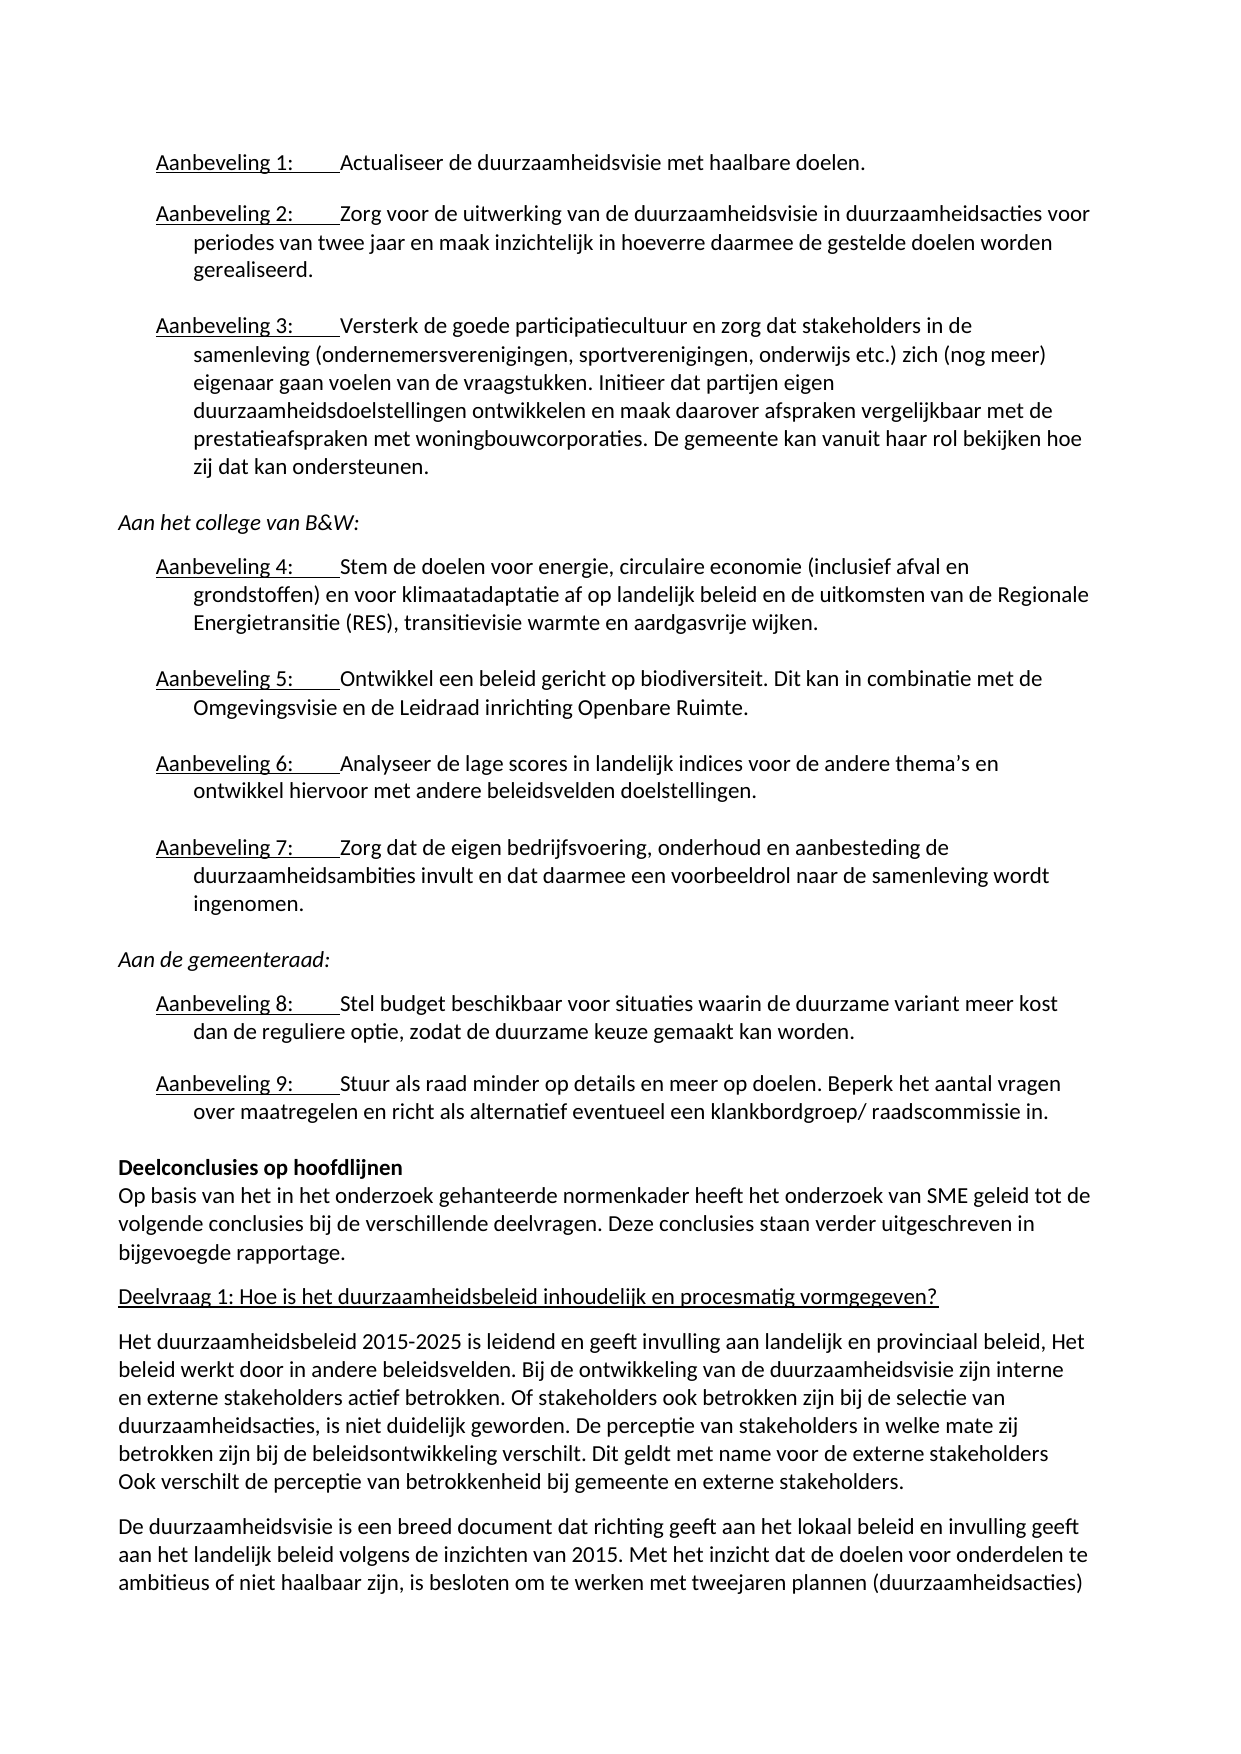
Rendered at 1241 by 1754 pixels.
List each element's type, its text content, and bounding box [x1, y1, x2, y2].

list Versterk de goede participatiecultuur en zorg dat stakeholders in de samenleving (ondernemersverenigingen, sportverenigingen, onderwijs etc.) zich (nog meer) eigenaar gaan voelen van de vraagstukken. Initieer dat partijen eigen duurzaamheidsdoelstellingen ontwikkelen en maak daarover afspraken vergelijkbaar met de prestatieafspraken met woningbouwcorporaties. De gemeente kan vanuit haar rol bekijken hoe zij dat kan ondersteunen. [156, 312, 1093, 480]
list Ontwikkel een beleid gericht op biodiversiteit. Dit kan in combinatie met de Omgevingsvisie en de Leidraad inrichting Openbare Ruimte. [156, 664, 1093, 721]
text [118, 1512, 1093, 1596]
text Op basis van het in het onderzoek gehanteerde normenkader heeft het onderzoek van SME geleid tot de volgende conclusies bij de verschillende deelvragen. Deze conclusies staan verder uitgeschreven in bijgevoegde rapportage. [118, 1182, 1093, 1266]
text Deelvraag 1: Hoe is het duurzaamheidsbeleid inhoudelijk en procesmatig vormgegeven? [118, 1282, 1093, 1310]
list Stel budget beschikbaar voor situaties waarin de duurzame variant meer kost dan de reguliere optie, zodat de duurzame keuze gemaakt kan worden. [156, 989, 1093, 1069]
text Aan het college van B&W: [118, 508, 1093, 536]
text Het duurzaamheidsbeleid 2015-2025 is leidend en geeft invulling aan landelijk en provinciaal beleid, Het beleid werkt door in andere beleidsvelden. Bij de ontwikkeling van de duurzaamheidsvisie zijn interne en externe stakeholders actief betrokken. Of stakeholders ook betrokken zijn bij de selectie van duurzaamheidsacties, is niet duidelijk geworden. De perceptie van stakeholders in welke mate zij betrokken zijn bij de beleidsontwikkeling verschilt. Dit geldt met name voor de externe stakeholders Ook verschilt de perceptie van betrokkenheid bij gemeente en externe stakeholders. [118, 1327, 1093, 1495]
list Stem de doelen voor energie, circulaire economie (inclusief afval en grondstoffen) en voor klimaatadaptatie af op landelijk beleid en de uitkomsten van de Regionale Energietransitie (RES), transitievisie warmte en aardgasvrije wijken. [156, 552, 1093, 637]
text Aan de gemeenteraad: [118, 945, 1093, 973]
list Zorg voor de uitwerking van de duurzaamheidsvisie in duurzaamheidsacties voor periodes van twee jaar en maak inzichtelijk in hoeverre daarmee de gestelde doelen worden gerealiseerd. [156, 199, 1093, 284]
text Deelconclusies op hoofdlijnen [118, 1153, 1093, 1182]
list Stuur als raad minder op details en meer op doelen. Beperk het aantal vragen over maatregelen en richt als alternatief eventueel een klankbordgroep/ raadscommissie in. [156, 1069, 1093, 1126]
list Zorg dat de eigen bedrijfsvoering, onderhoud en aanbesteding de duurzaamheidsambities invult en dat daarmee een voorbeeldrol naar de samenleving wordt ingenomen. [156, 833, 1093, 917]
list Analyseer de lage scores in landelijk indices voor de andere thema’s en ontwikkel hiervoor met andere beleidsvelden doelstellingen. [156, 749, 1093, 805]
list Actualiseer de duurzaamheidsvisie met haalbare doelen. [156, 148, 1093, 199]
